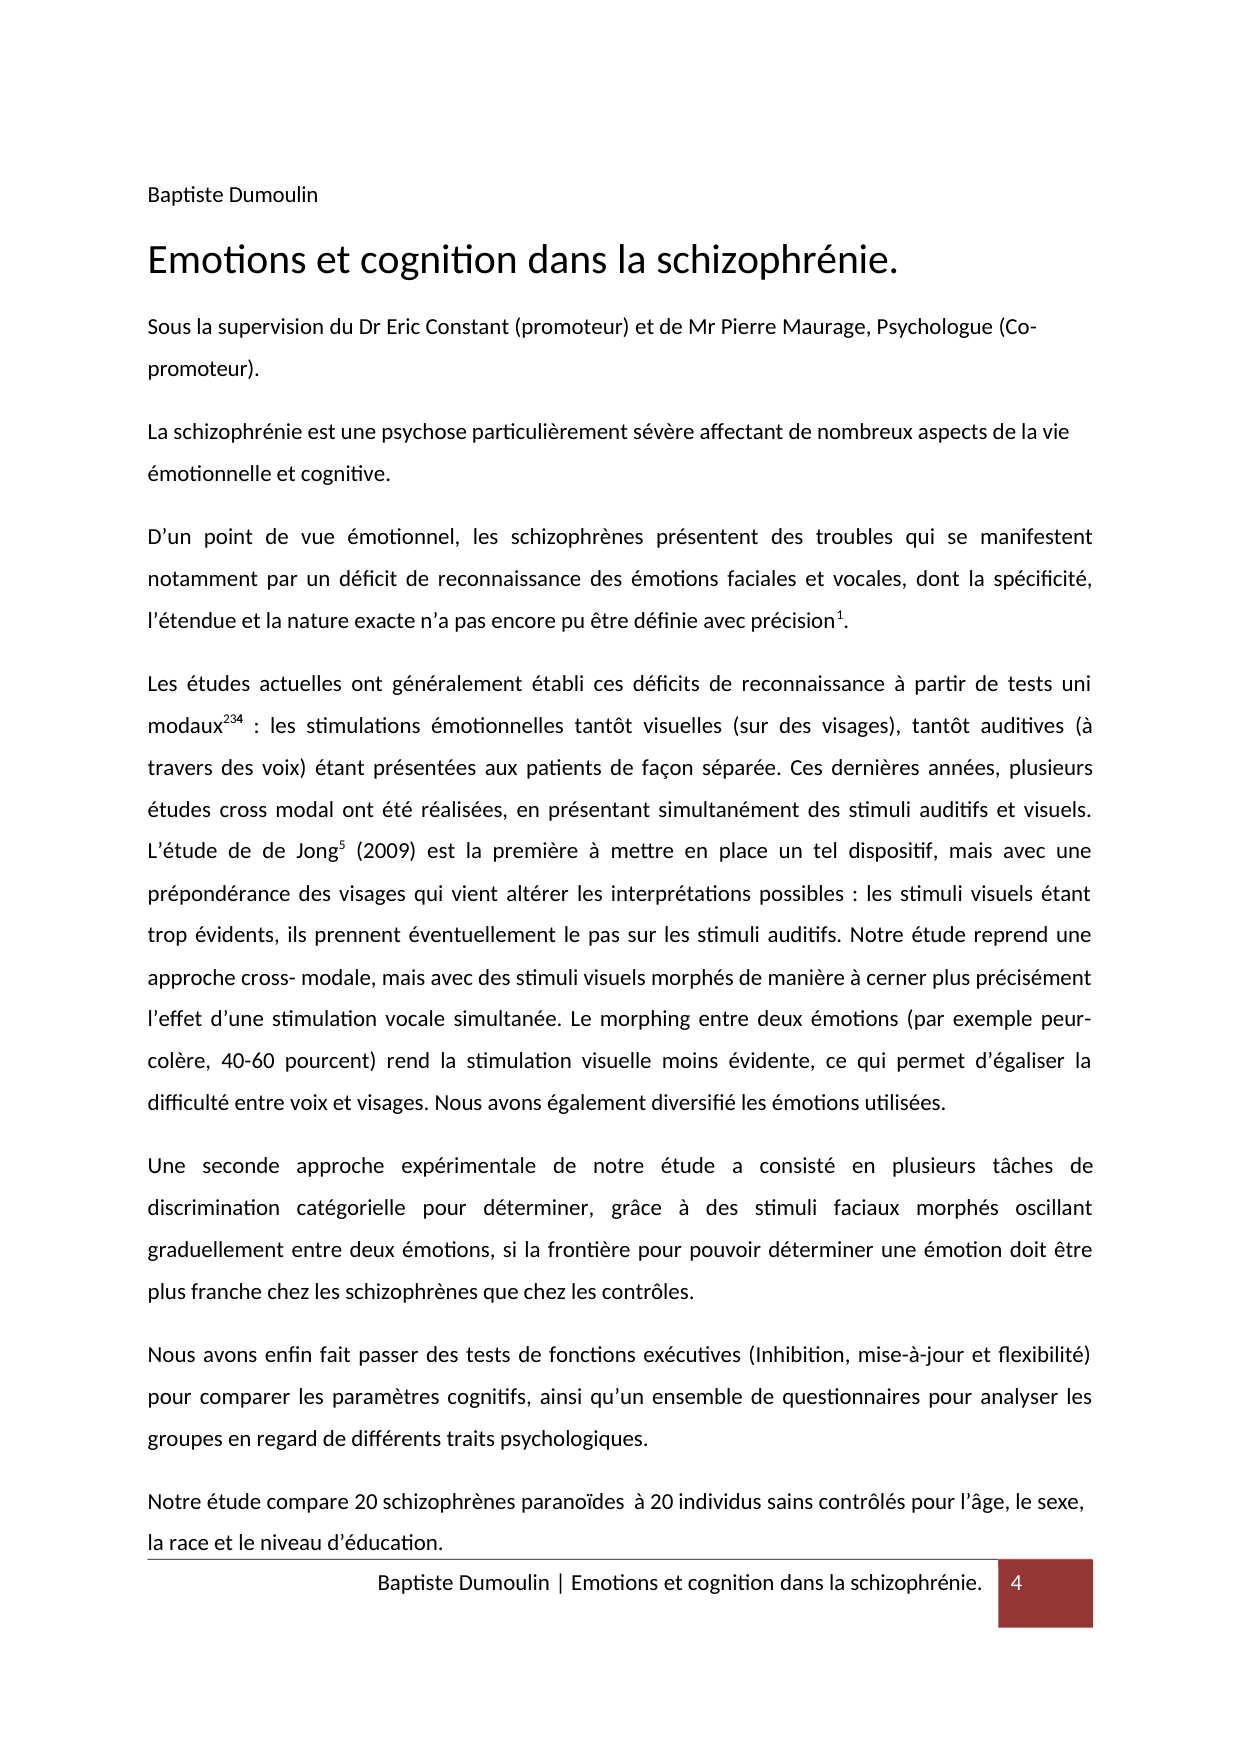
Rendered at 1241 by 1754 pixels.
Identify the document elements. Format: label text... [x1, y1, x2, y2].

text Une seconde approche expérimentale de notre étude a consisté en plusieurs tâches de discrimination catégorielle pour déterminer, grâce à des stimuli faciaux morphés oscillant graduellement entre deux émotions, si la frontière pour pouvoir déterminer une émotion doit être plus franche chez les schizophrènes que chez les contrôles. [147, 1151, 1093, 1305]
text Nous avons enfin fait passer des tests de fonctions exécutives (Inhibition, mise-à-jour et flexibilité) pour comparer les paramètres cognitifs, ainsi qu’un ensemble de questionnaires pour analyser les groupes en regard de différents traits psychologiques. [147, 1341, 1093, 1452]
text Sous la supervision du Dr Eric Constant (promoteur) et de Mr Pierre Maurage, Psychologue (Co- promoteur). [147, 312, 1091, 382]
text La schizophrénie est une psychose particulièrement sévère affectant de nombreux aspects de la vie émotionnelle et cognitive. [147, 417, 1091, 487]
text Baptiste Dumoulin [147, 180, 1232, 208]
text D’un point de vue émotionnel, les schizophrènes présentent des troubles qui se manifestent notamment par un déficit de reconnaissance des émotions faciales et vocales, dont la spécificité, l’étendue et la nature exacte n’a pas encore pu être définie avec précision1. [147, 522, 1094, 634]
text Les études actuelles ont généralement établi ces déficits de reconnaissance à partir de tests uni modaux234 : les stimulations émotionnelles tantôt visuelles (sur des visages), tantôt auditives (à travers des voix) étant présentées aux patients de façon séparée. Ces dernières années, plusieurs études cross modal ont été réalisées, en présentant simultanément des stimuli auditifs et visuels. L’étude de de Jong5 (2009) est la première à mettre en place un tel dispositif, mais avec une prépondérance des visages qui vient altérer les interprétations possibles : les stimuli visuels étant trop évidents, ils prennent éventuellement le pas sur les stimuli auditifs. Notre étude reprend une approche cross- modale, mais avec des stimuli visuels morphés de manière à cerner plus précisément l’effet d’une stimulation vocale simultanée. Le morphing entre deux émotions (par exemple peur-colère, 40-60 pourcent) rend la stimulation visuelle moins évidente, ce qui permet d’égaliser la difficulté entre voix et visages. Nous avons également diversifié les émotions utilisées. [147, 669, 1093, 1117]
subtitle Emotions et cognition dans la schizophrénie. [147, 233, 1232, 284]
text Notre étude compare 20 schizophrènes paranoïdes à 20 individus sains contrôlés pour l’âge, le sexe, la race et le niveau d’éducation. [147, 1473, 1085, 1557]
